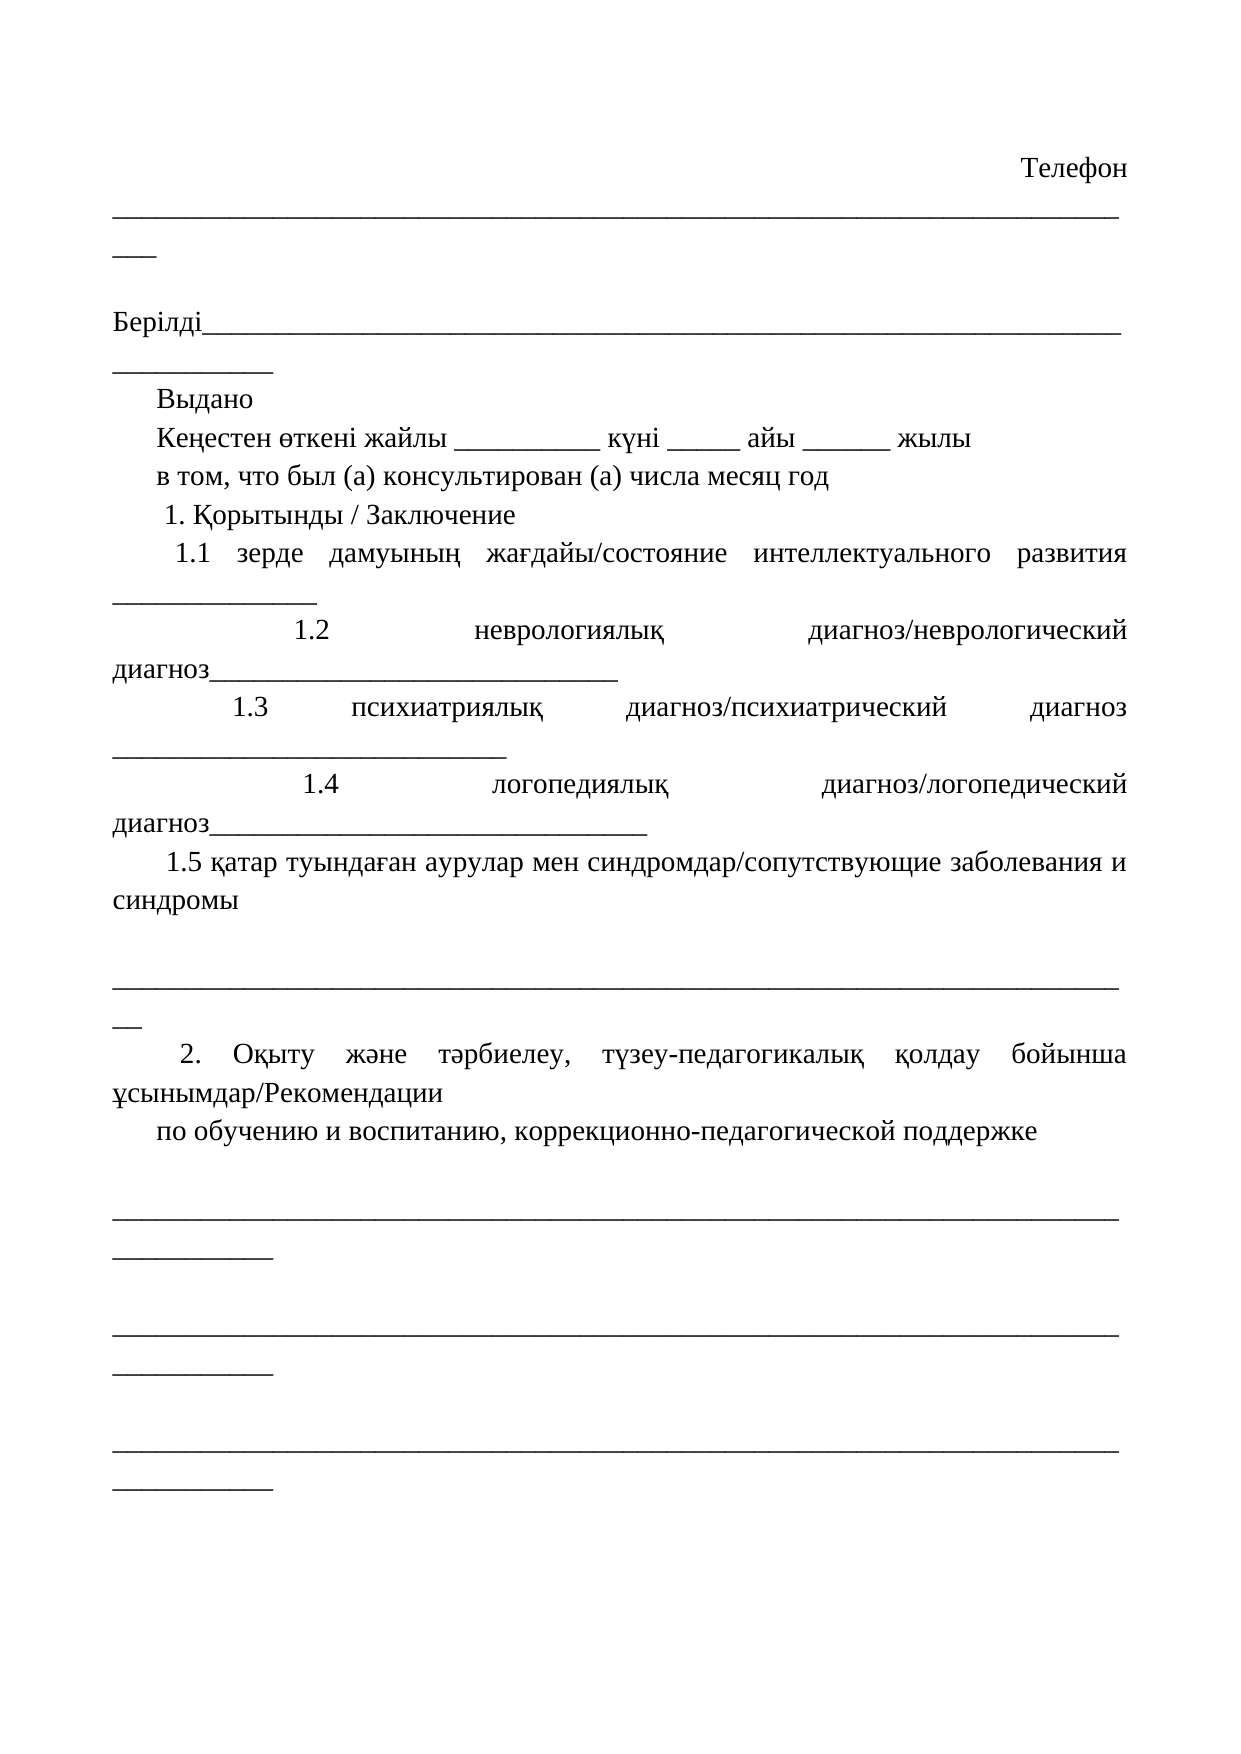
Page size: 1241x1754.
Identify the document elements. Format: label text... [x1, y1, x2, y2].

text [112, 1383, 1128, 1494]
text 1.5 қатар туындаған аурулар мен синдромдар/сопутствующие заболевания и синдромы [112, 844, 1128, 916]
text _______________________________________________________________________ [112, 921, 1128, 1031]
text 1. Қорытынды / Заключение [112, 497, 1128, 530]
text 1.2 неврологиялық диагноз/неврологический диагноз____________________________ [112, 612, 1128, 684]
text 2. Оқыту және тәрбиелеу, түзеу-педагогикалық қолдау бойынша ұсынымдар/Рекомендации [112, 1036, 1128, 1108]
text ________________________________________________________________________________ [112, 1152, 1128, 1263]
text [112, 1268, 1128, 1378]
text Выдано [112, 381, 1128, 415]
text Берілді__________________________________________________________________________ [112, 266, 1128, 376]
text 1.3 психиатриялық диагноз/психиатрический диагноз ___________________________ [112, 689, 1128, 762]
text Телефон ________________________________________________________________________ [112, 150, 1128, 261]
text Кеңестен өткені жайлы __________ күні _____ айы ______ жылы [112, 420, 1128, 453]
text 1.1 зерде дамуының жағдайы/состояние интеллектуального развития ______________ [112, 535, 1128, 607]
text по обучению и воспитанию, коррекционно-педагогической поддержке [112, 1113, 1128, 1147]
text в том, что был (а) консультирован (а) числа месяц год [112, 458, 1128, 492]
text 1.4 логопедиялық диагноз/логопедический диагноз______________________________ [112, 767, 1128, 839]
